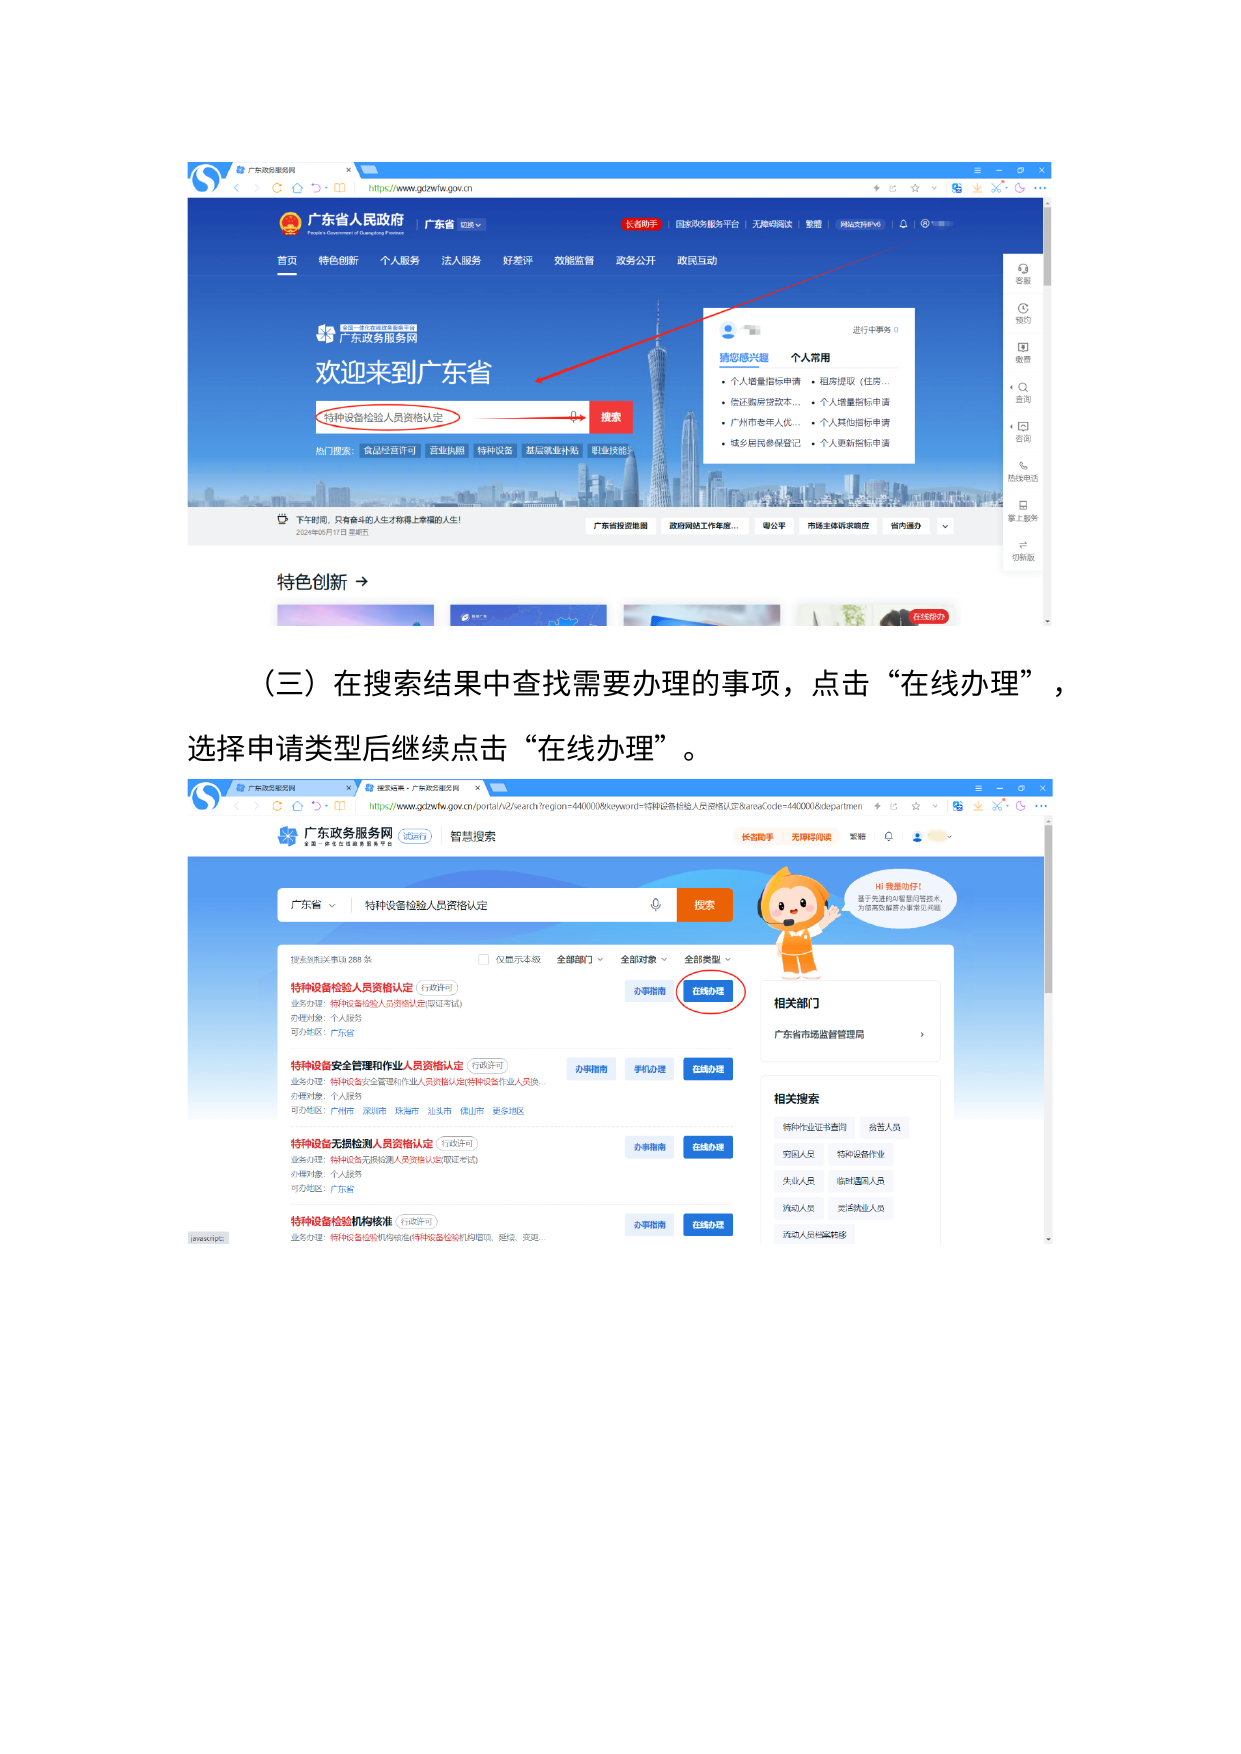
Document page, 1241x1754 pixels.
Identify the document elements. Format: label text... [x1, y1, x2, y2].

picture [187, 162, 1052, 626]
picture [187, 779, 1053, 1244]
list 在搜索结果中查找需要办理的事项，点击“在线办理”，选择申请类型后继续点击“在线办理”。 [187, 649, 1053, 779]
